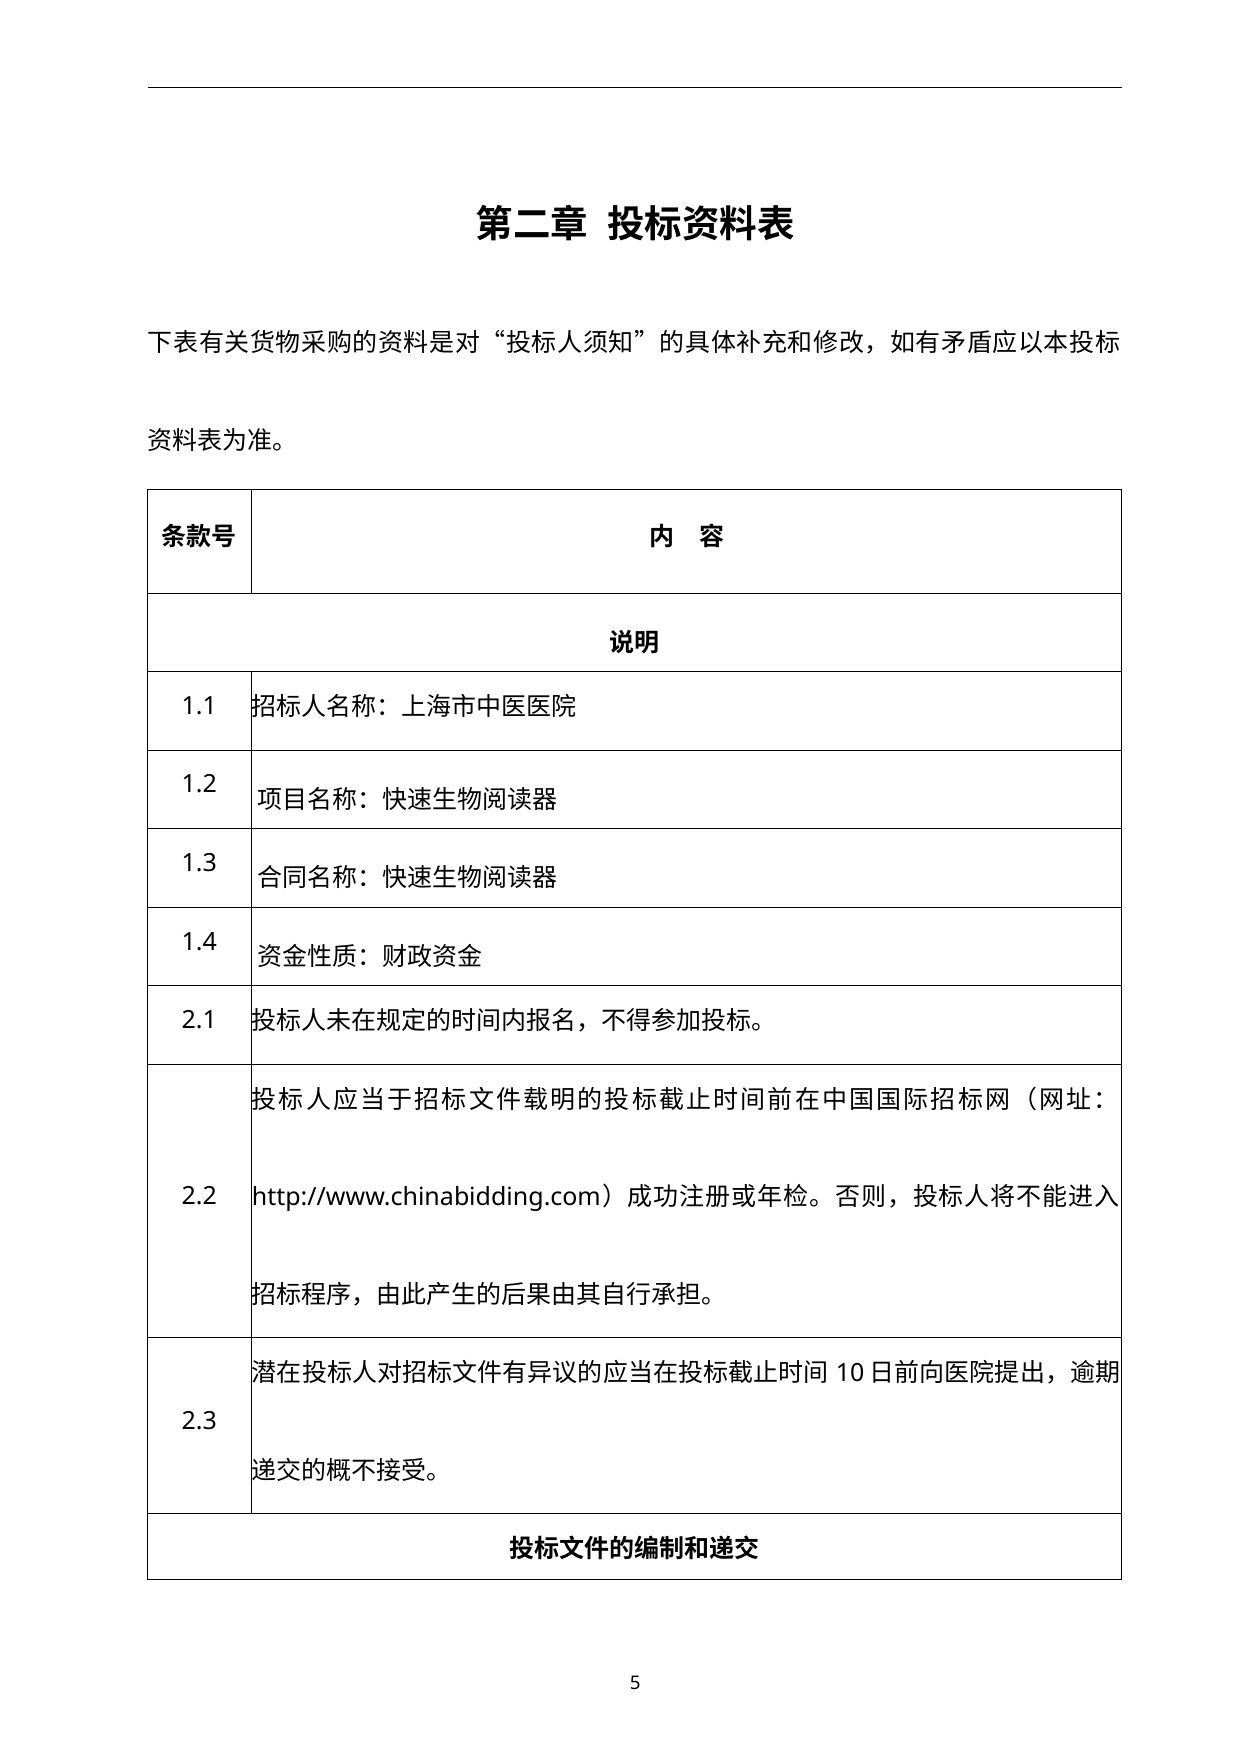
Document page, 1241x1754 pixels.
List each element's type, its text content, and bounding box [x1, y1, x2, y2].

table_cell 2.3 [148, 1338, 251, 1513]
table_cell 合同名称：快速生物阅读器 [252, 829, 1121, 907]
table_cell 招标人名称：上海市中医医院 [252, 672, 1121, 749]
table_cell 项目名称：快速生物阅读器 [252, 751, 1121, 828]
table_cell 投标文件的编制和递交 [148, 1514, 1121, 1579]
table_cell 资金性质：财政资金 [252, 908, 1121, 985]
table_cell 2.2 [148, 1065, 251, 1337]
table_cell 投标人应当于招标文件载明的投标截止时间前在中国国际招标网（网址：http://www.chinabidding.com）成功注册或年检。否则，投标人将不能进入招标程序，由此产生的后果由其自行承担。 [252, 1065, 1121, 1337]
table_cell 2.1 [148, 986, 251, 1064]
table_cell 1.2 [148, 751, 251, 828]
table_cell 潜在投标人对招标文件有异议的应当在投标截止时间10日前向医院提出，逾期递交的概不接受。 [252, 1338, 1121, 1513]
table_header 条款号 [148, 490, 251, 592]
table_cell 1.1 [148, 672, 251, 749]
text 下表有关货物采购的资料是对“投标人须知”的具体补充和修改，如有矛盾应以本投标资料表为准。 [148, 308, 1122, 471]
table_cell 1.3 [148, 829, 251, 907]
table_header 内 容 [252, 490, 1121, 592]
text 第二章 投标资料表 [148, 189, 1122, 254]
table_cell 投标人未在规定的时间内报名，不得参加投标。 [252, 986, 1121, 1064]
table_cell 说明 [148, 594, 1121, 671]
table_cell 1.4 [148, 908, 251, 985]
